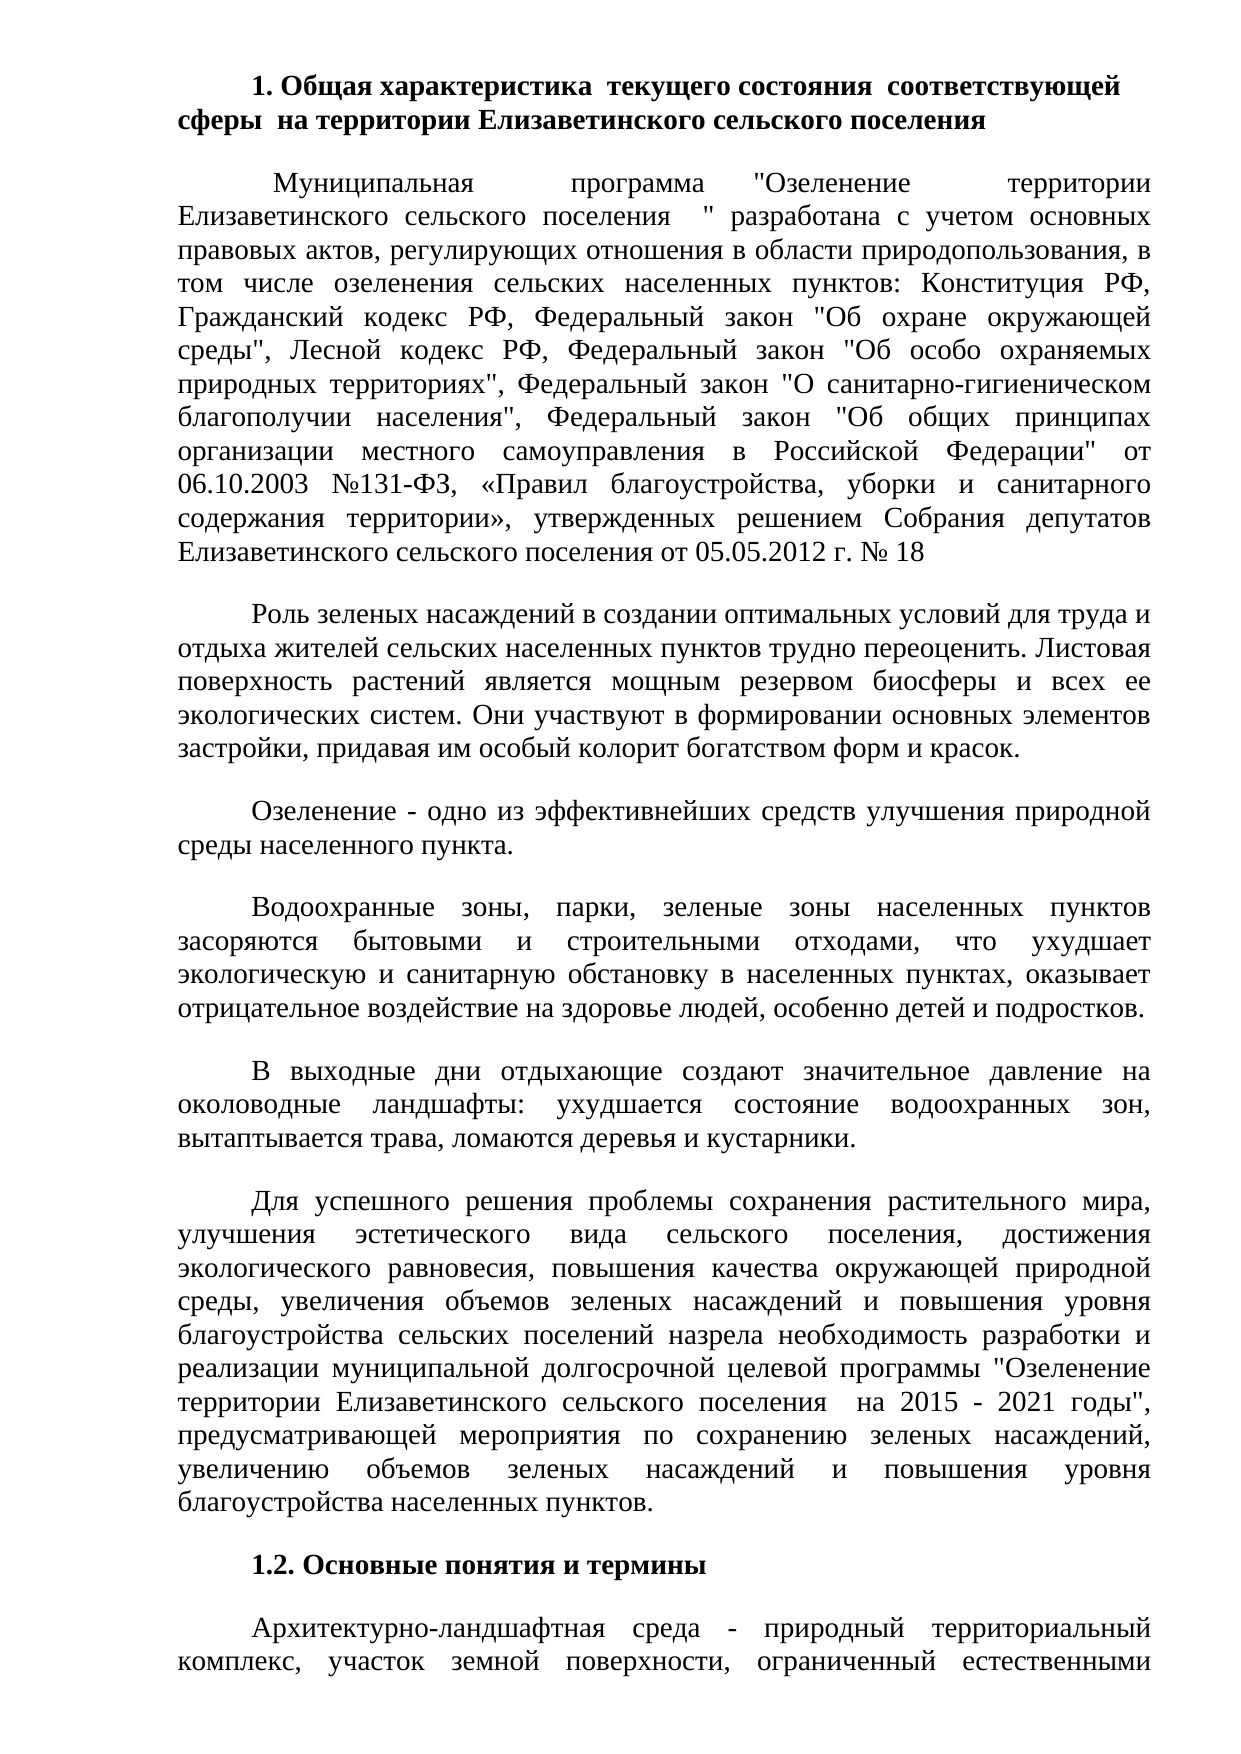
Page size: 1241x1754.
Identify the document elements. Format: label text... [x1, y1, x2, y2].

text Водоохранные зоны, парки, зеленые зоны населенных пунктов засоряются бытовыми и строительными отходами, что ухудшает экологическую и санитарную обстановку в населенных пунктах, оказывает отрицательное воздействие на здоровье людей, особенно детей и подростков. [177, 889, 1152, 1024]
text 1.2. Основные понятия и термины [177, 1547, 1152, 1581]
text В выходные дни отдыхающие создают значительное давление на околоводные ландшафты: ухудшается состояние водоохранных зон, вытаптывается трава, ломаются деревья и кустарники. [177, 1053, 1152, 1153]
text 1. Общая характеристика текущего состояния соответствующей сферы на территории Елизаветинского сельского поселения [177, 68, 1152, 136]
text Для успешного решения проблемы сохранения растительного мира, улучшения эстетического вида сельского поселения, достижения экологического равновесия, повышения качества окружающей природной среды, увеличения объемов зеленых насаждений и повышения уровня благоустройства сельских поселений назрела необходимость разработки и реализации муниципальной долгосрочной целевой программы "Озеленение территории Елизаветинского сельского поселения на 2015 - 2021 годы", предусматривающей мероприятия по сохранению зеленых насаждений, увеличению объемов зеленых насаждений и повышения уровня благоустройства населенных пунктов. [177, 1183, 1152, 1518]
text Озеленение - одно из эффективнейших средств улучшения природной среды населенного пункта. [177, 793, 1152, 860]
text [177, 1610, 1152, 1677]
text Роль зеленых насаждений в создании оптимальных условий для труда и отдыха жителей сельских населенных пунктов трудно переоценить. Листовая поверхность растений является мощным резервом биосферы и всех ее экологических систем. Они участвуют в формировании основных элементов застройки, придавая им особый колорит богатством форм и красок. [177, 596, 1152, 764]
text Муниципальная программа "Озеленение территории Елизаветинского сельского поселения " разработана с учетом основных правовых актов, регулирующих отношения в области природопользования, в том числе озеленения сельских населенных пунктов: Конституция РФ, Гражданский кодекс РФ, Федеральный закон "Об охране окружающей среды", Лесной кодекс РФ, Федеральный закон "Об особо охраняемых природных территориях", Федеральный закон "О санитарно-гигиеническом благополучии населения", Федеральный закон "Об общих принципах организации местного самоуправления в Российской Федерации" от 06.10.2003 №131-ФЗ, «Правил благоустройства, уборки и санитарного содержания территории», утвержденных решением Собрания депутатов Елизаветинского сельского поселения от 05.05.2012 г. № 18 [177, 165, 1152, 567]
